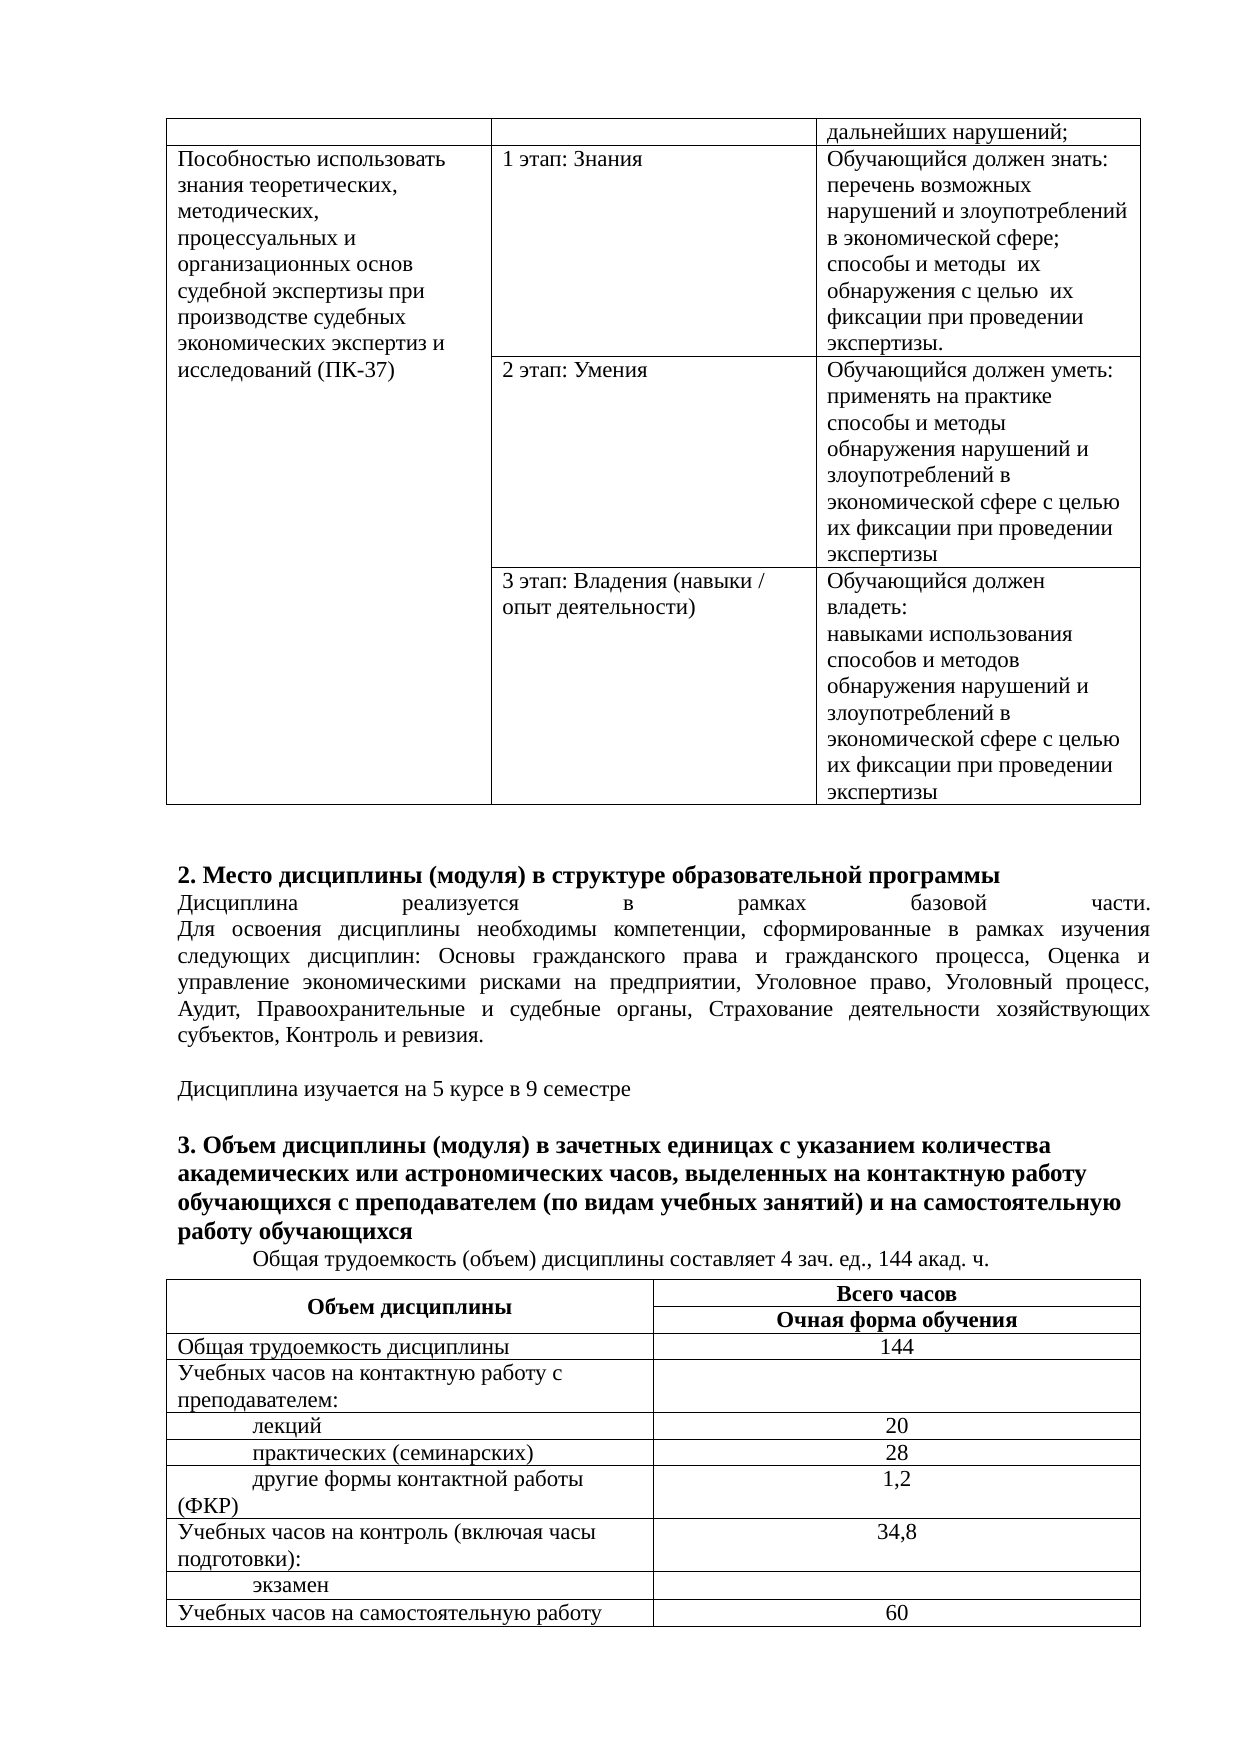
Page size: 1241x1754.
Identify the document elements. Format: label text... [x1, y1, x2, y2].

text Общая трудоемкость (объем) дисциплины составляет 4 зач. ед., 144 акад. ч. [177, 1245, 1152, 1271]
table_header Объем дисциплины [167, 1280, 653, 1332]
table_header Всего часов [654, 1280, 1140, 1306]
table_cell Учебных часов на контроль (включая часы подготовки): [167, 1519, 653, 1571]
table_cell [492, 119, 816, 145]
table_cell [817, 119, 1140, 145]
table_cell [167, 1600, 653, 1626]
table_cell 3 этап: Владения (навыки / опыт деятельности) [492, 568, 816, 804]
table_cell лекций [167, 1413, 653, 1438]
table_cell Пособностью использовать знания теоретических, методических, процессуальных и организационных основ судебной экспертизы при производстве судебных экономических экспертиз и исследований (ПК-37) [167, 146, 491, 804]
table_cell 34,8 [654, 1519, 1140, 1571]
table_cell 1 этап: Знания [492, 146, 816, 356]
text Дисциплина реализуется в рамках базовой части. Для освоения дисциплины необходимы компетенции, сформированные в рамках изучения следующих дисциплин: Основы гражданского права и гражданского процесса, Оценка и управление экономическими рисками на предприятии, Уголовное право, Уголовный процесс, Аудит, Правоохранительные и судебные органы, Страхование деятельности хозяйствующих субъектов, Контроль и ревизия. [177, 889, 1152, 1047]
table_cell Обучающийся должен уметь: применять на практике способы и методы обнаружения нарушений и злоупотреблений в экономической сфере с целью их фиксации при проведении экспертизы [817, 357, 1140, 567]
table_cell [654, 1360, 1140, 1412]
table_cell другие формы контактной работы (ФКР) [167, 1466, 653, 1518]
table_cell Учебных часов на контактную работу с преподавателем: [167, 1360, 653, 1412]
table_cell Обучающийся должен владеть: навыками использования способов и методов обнаружения нарушений и злоупотреблений в экономической сфере с целью их фиксации при проведении экспертизы [817, 568, 1140, 804]
table_cell Общая трудоемкость дисциплины [167, 1334, 653, 1359]
table_cell 144 [654, 1334, 1140, 1359]
table_cell экзамен [167, 1572, 653, 1599]
table_cell Очная форма обучения [654, 1307, 1140, 1332]
table_cell [654, 1572, 1140, 1599]
table_cell 20 [654, 1413, 1140, 1438]
text Дисциплина изучается на 5 курсe в 9 семестрe [177, 1075, 1152, 1102]
table_cell 28 [654, 1440, 1140, 1465]
table_cell Обучающийся должен знать: перечень возможных нарушений и злоупотреблений в экономической сфере; способы и методы их обнаружения с целью их фиксации при проведении экспертизы. [817, 146, 1140, 356]
table_cell 1,2 [654, 1466, 1140, 1518]
table_cell 2 этап: Умения [492, 357, 816, 567]
table_cell 60 [654, 1600, 1140, 1626]
table_cell практических (семинарских) [167, 1440, 653, 1465]
